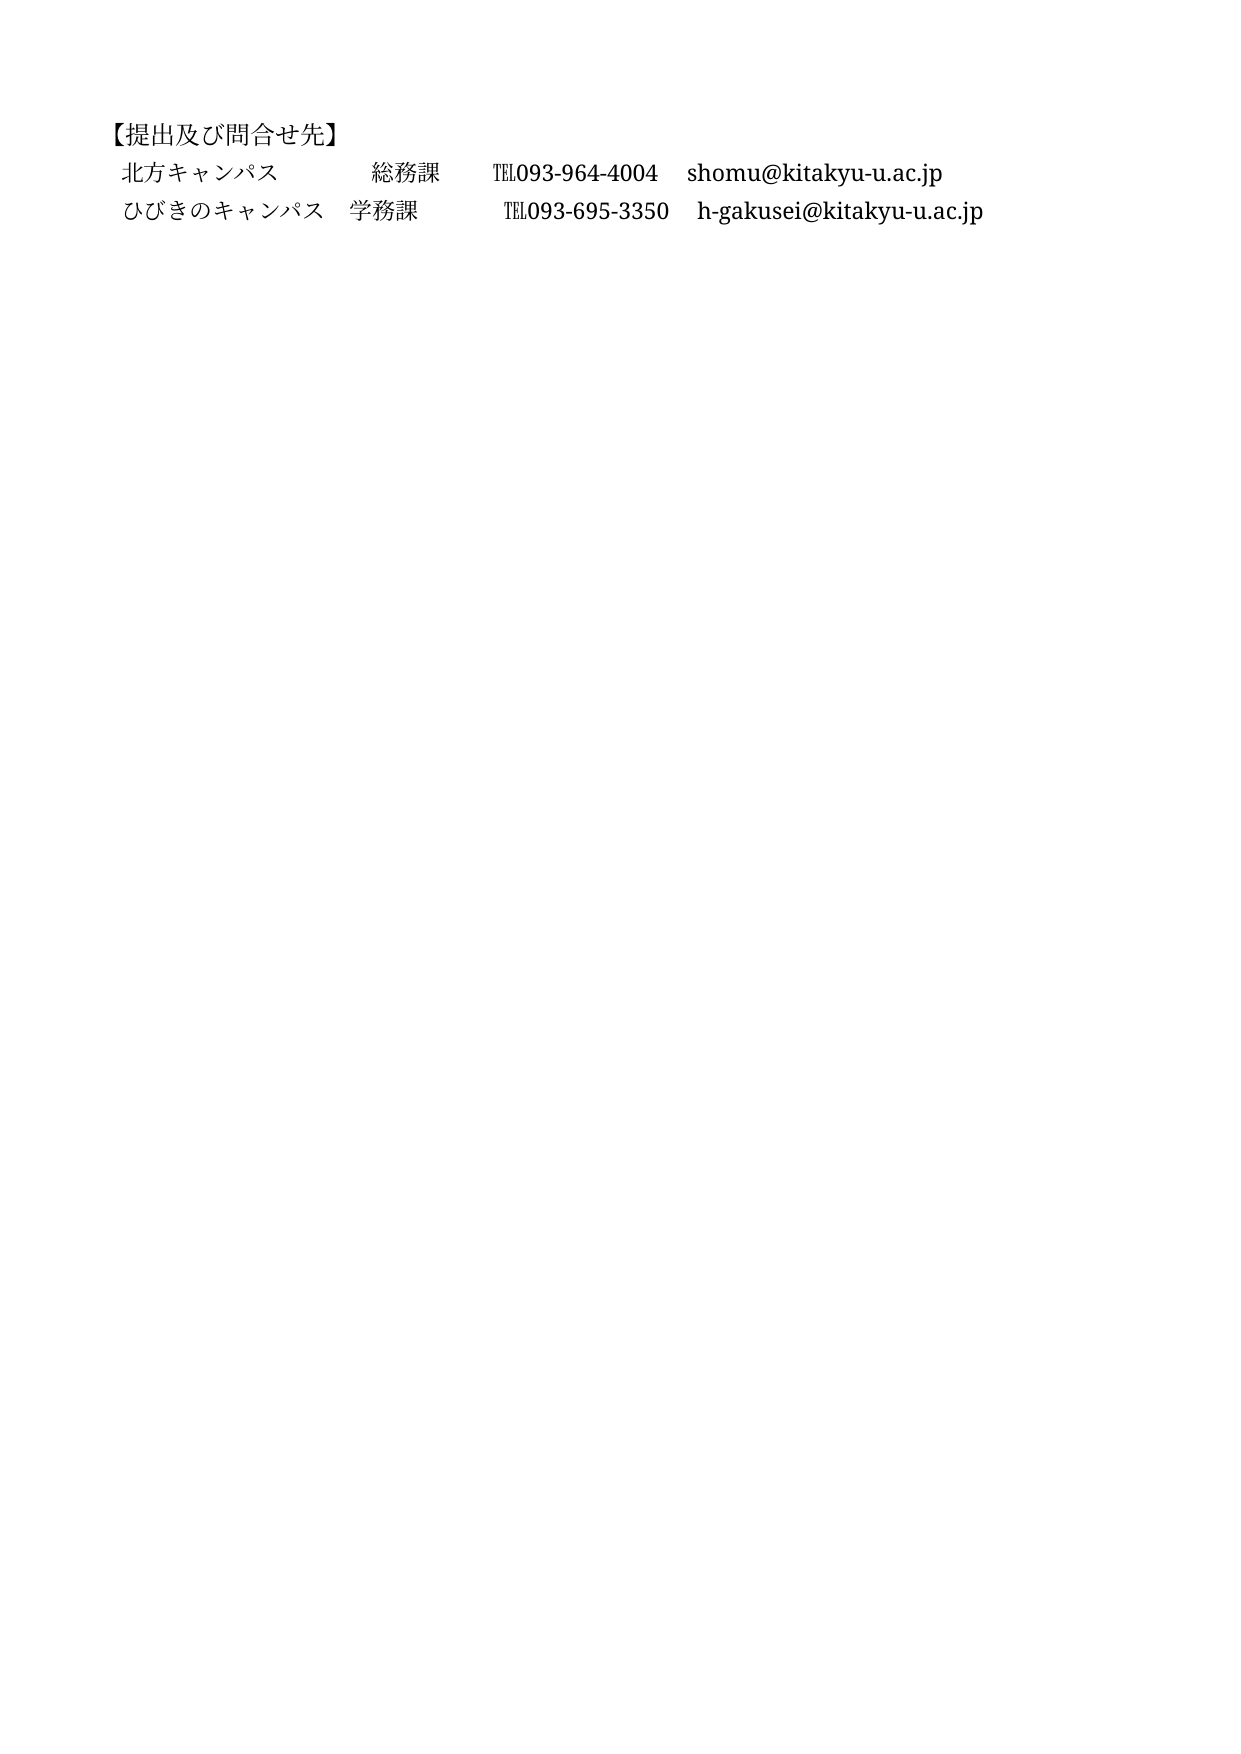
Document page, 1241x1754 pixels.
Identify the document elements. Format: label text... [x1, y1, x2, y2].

text 北方キャンパス 総務課 ℡093-964-4004 shomu@kitakyu-u.ac.jp [75, 153, 1196, 191]
text 【提出及び問合せ先】 [75, 114, 1196, 153]
text ひびきのキャンパス 学務課 ℡093-695-3350 h-gakusei@kitakyu-u.ac.jp [75, 191, 1196, 229]
